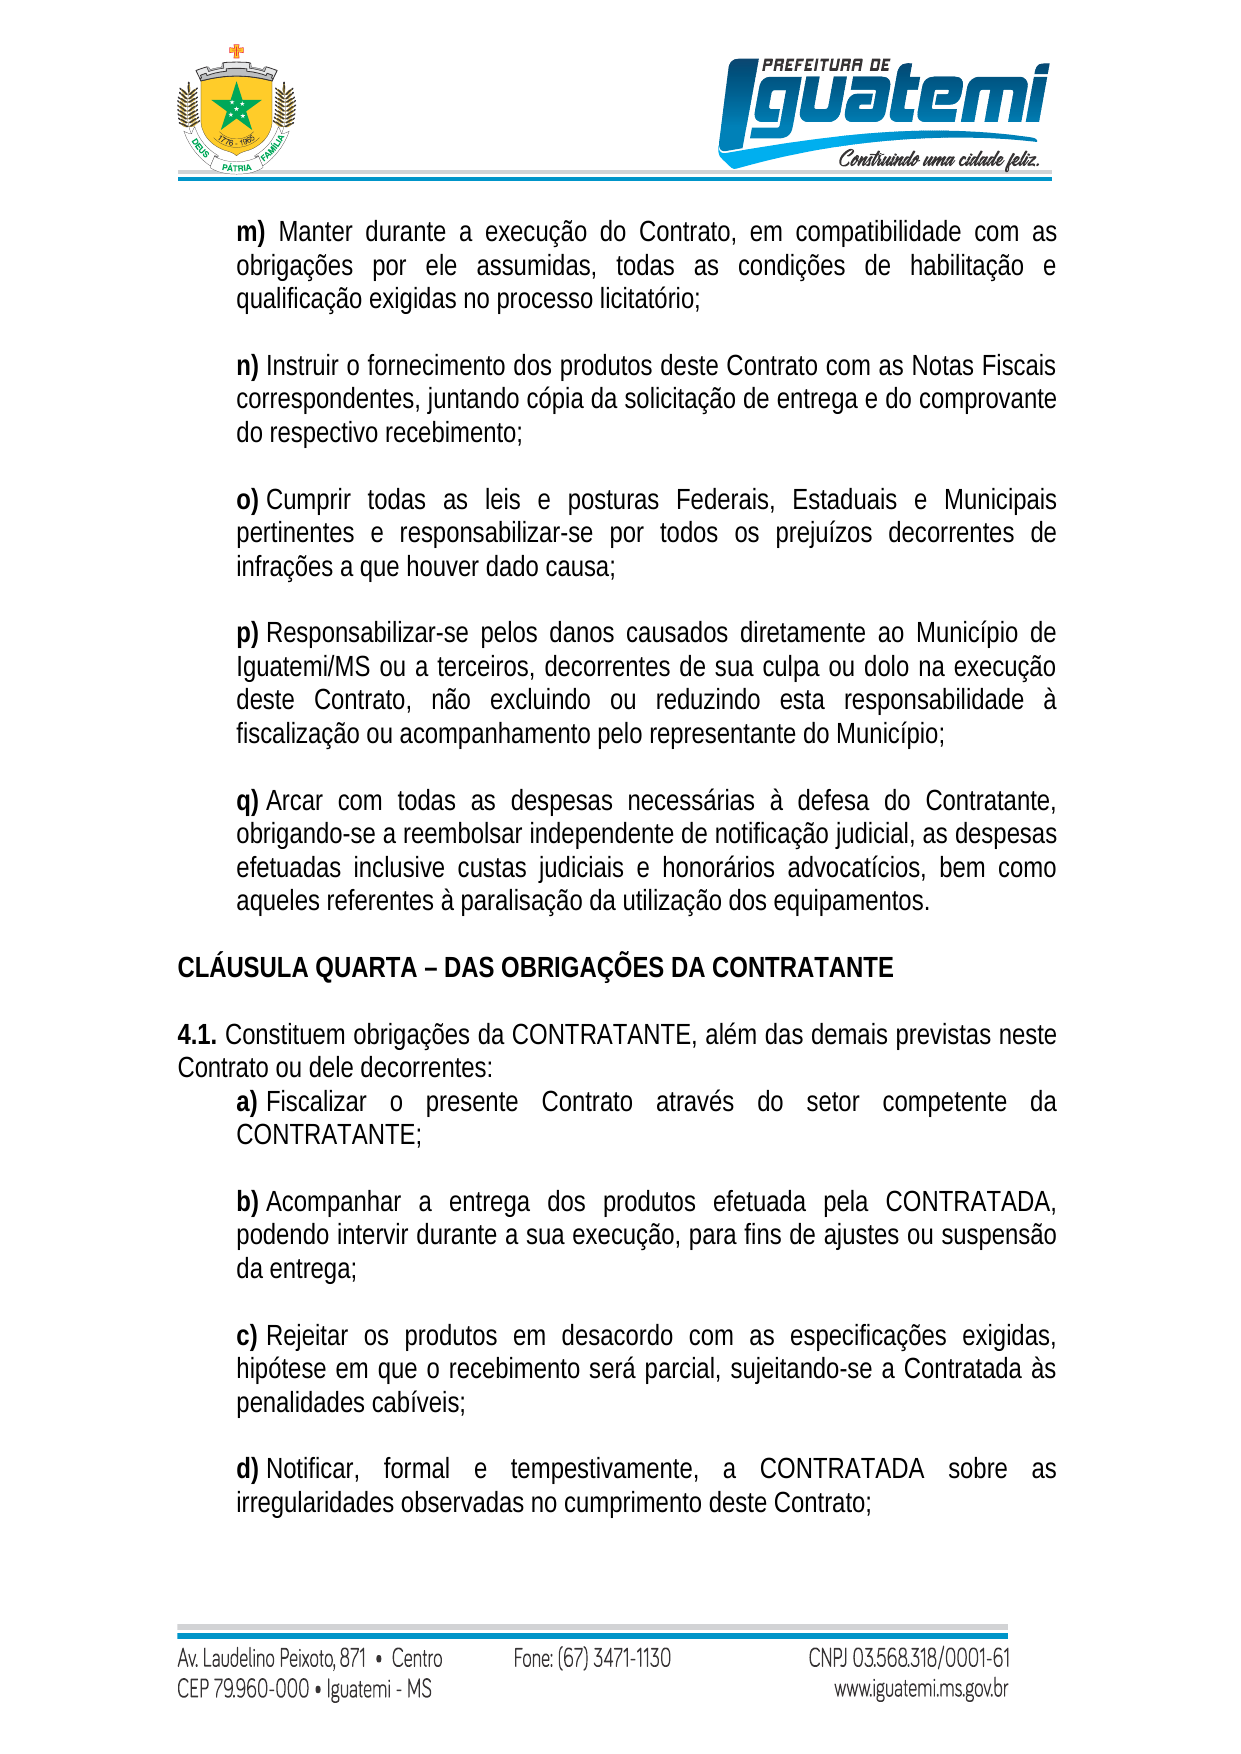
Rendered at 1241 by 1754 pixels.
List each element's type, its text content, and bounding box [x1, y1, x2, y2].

text m) Manter durante a execução do Contrato, em compatibilidade com as obrigações por ele assumidas, todas as condições de habilitação e qualificação exigidas no processo licitatório; [236, 214, 1058, 315]
list Cumprir todas as leis e posturas Federais, Estaduais e Municipais pertinentes e responsabilizar-se por todos os prejuízos decorrentes de infrações a que houver dado causa; [236, 482, 1058, 582]
list Fiscalizar o presente Contrato através do setor competente da CONTRATANTE; [236, 1084, 1058, 1151]
list Notificar, formal e tempestivamente, a CONTRATADA sobre as irregularidades observadas no cumprimento deste Contrato; [236, 1452, 1058, 1518]
text 4.1. Constituem obrigações da CONTRATANTE, além das demais previstas neste Contrato ou dele decorrentes: [177, 1017, 1058, 1084]
list Instruir o fornecimento dos produtos deste Contrato com as Notas Fiscais correspondentes, juntando cópia da solicitação de entrega e do comprovante do respectivo recebimento; [236, 348, 1058, 448]
list Acompanhar a entrega dos produtos efetuada pela CONTRATADA, podendo intervir durante a sua execução, para fins de ajustes ou suspensão da entrega; [236, 1184, 1058, 1284]
list Arcar com todas as despesas necessárias à defesa do Contratante, obrigando-se a reembolsar independente de notificação judicial, as despesas efetuadas inclusive custas judiciais e honorários advocatícios, bem como aqueles referentes à paralisação da utilização dos equipamentos. [236, 783, 1058, 917]
text CLÁUSULA QUARTA – DAS OBRIGAÇÕES DA CONTRATANTE [177, 950, 1058, 983]
list Rejeitar os produtos em desacordo com as especificações exigidas, hipótese em que o recebimento será parcial, sujeitando-se a Contratada às penalidades cabíveis; [236, 1318, 1058, 1418]
list Responsabilizar-se pelos danos causados diretamente ao Município de Iguatemi/MS ou a terceiros, decorrentes de sua culpa ou dolo na execução deste Contrato, não excluindo ou reduzindo esta responsabilidade à fiscalização ou acompanhamento pelo representante do Município; [236, 616, 1058, 749]
